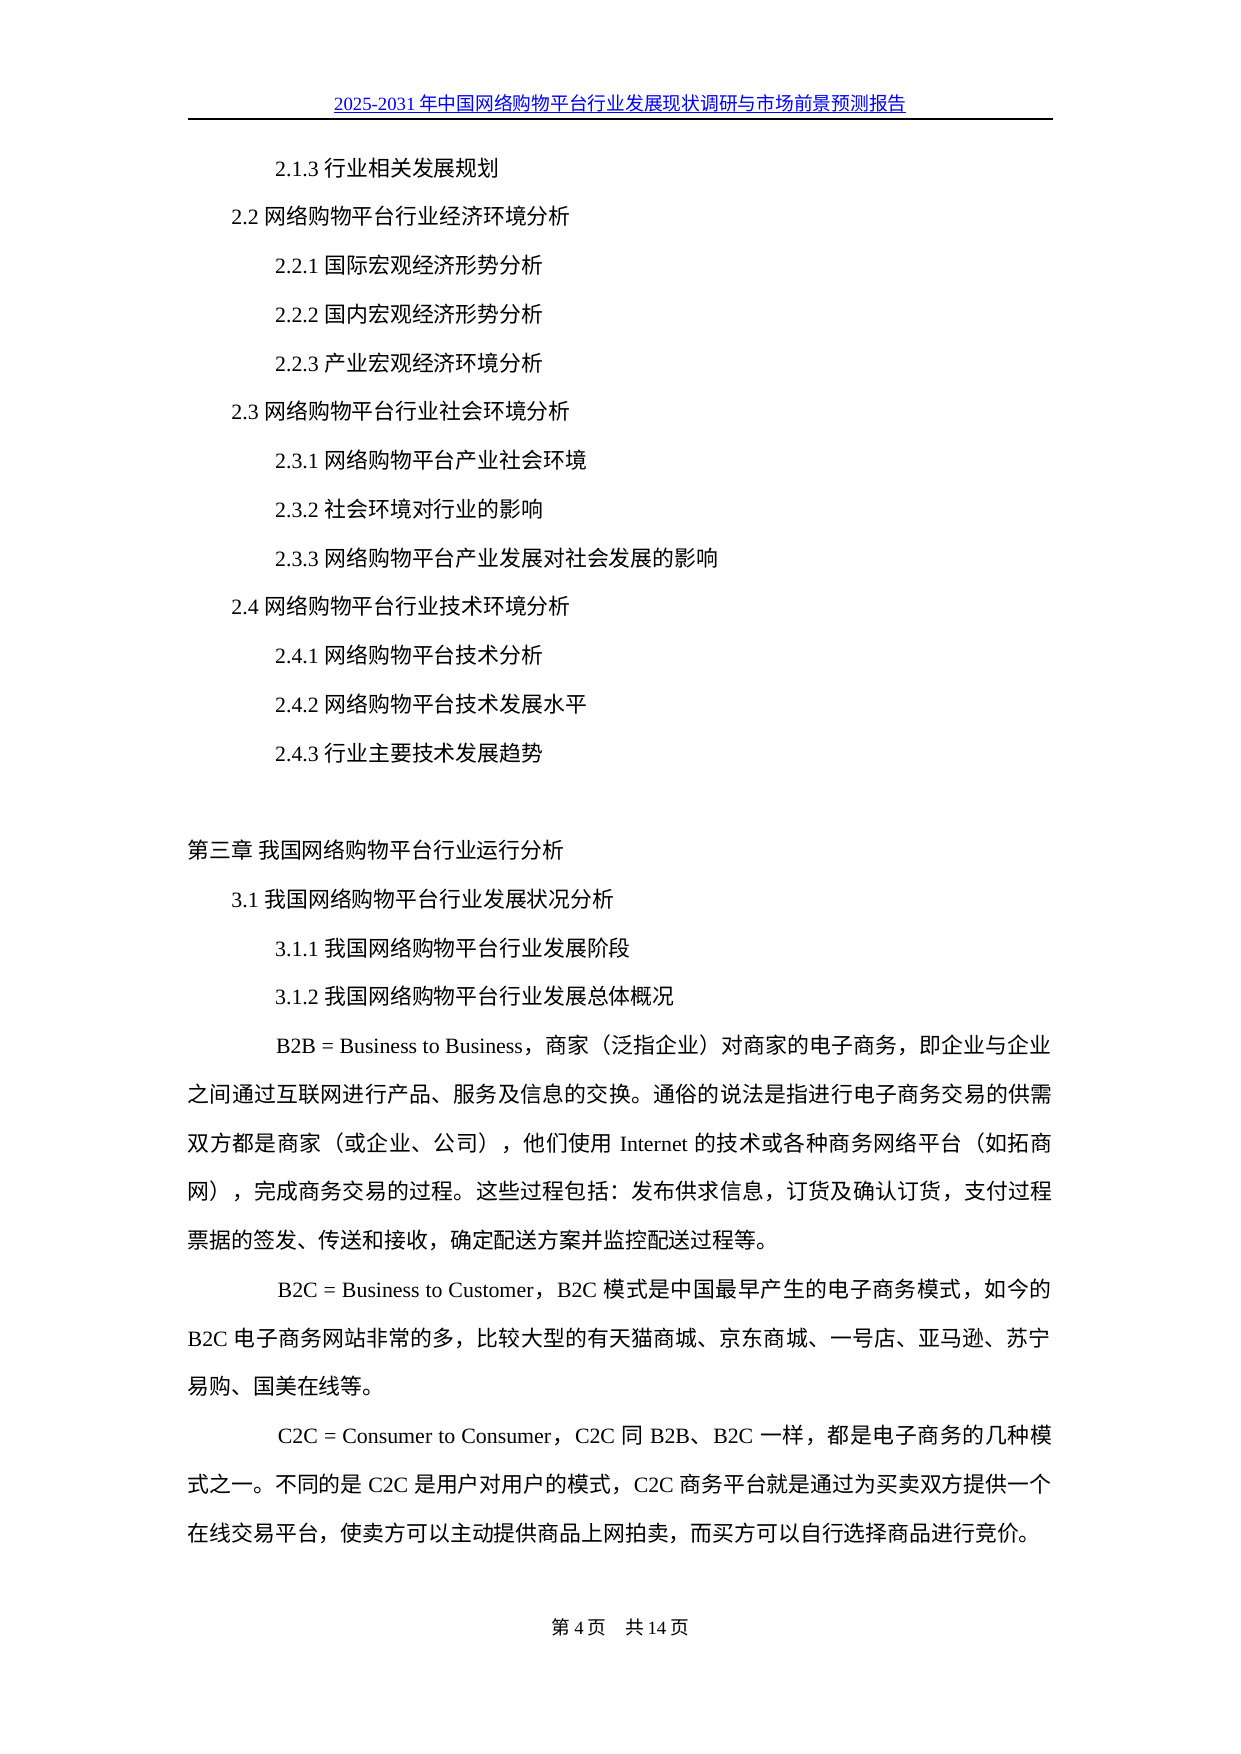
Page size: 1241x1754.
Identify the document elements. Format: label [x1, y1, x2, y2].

text [187, 150, 1053, 1548]
